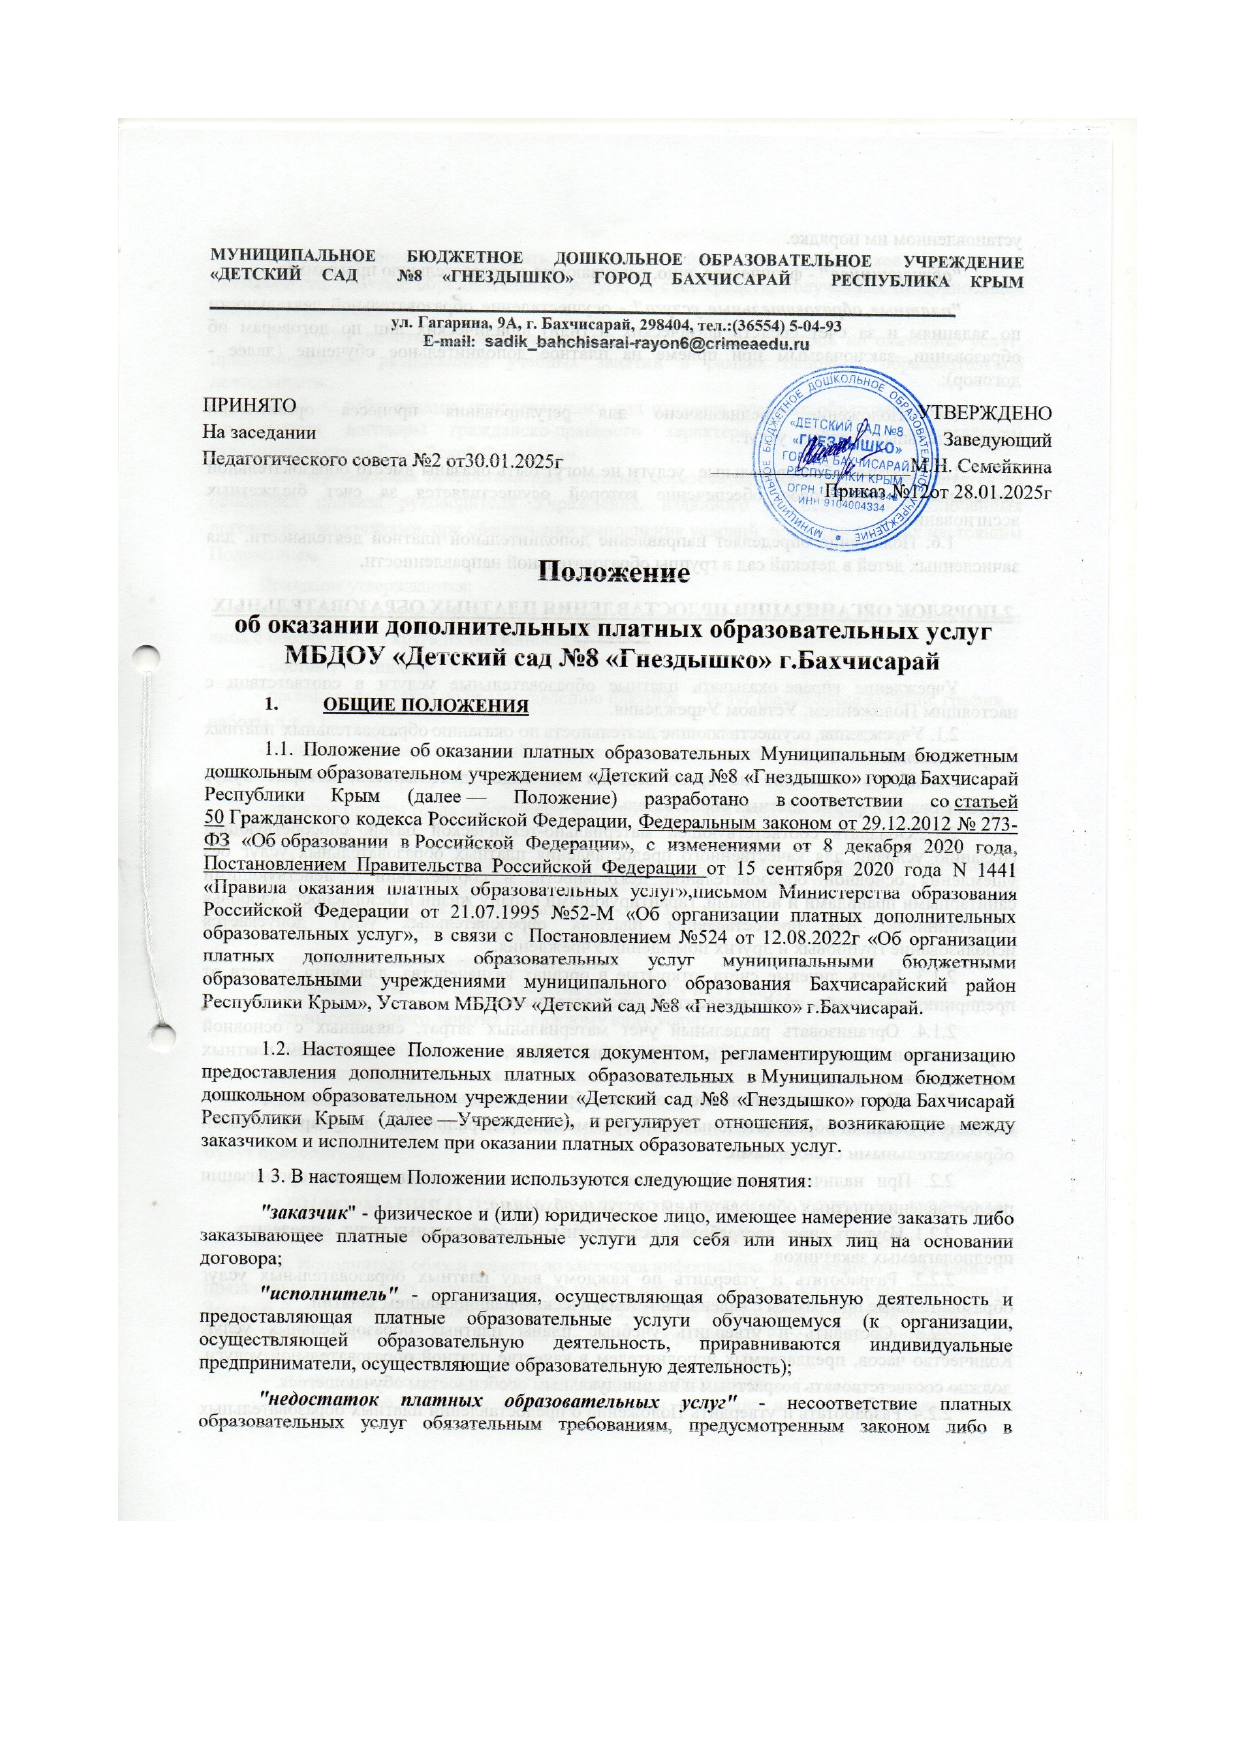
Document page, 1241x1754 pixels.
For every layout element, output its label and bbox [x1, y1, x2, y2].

picture [118, 118, 1137, 1521]
